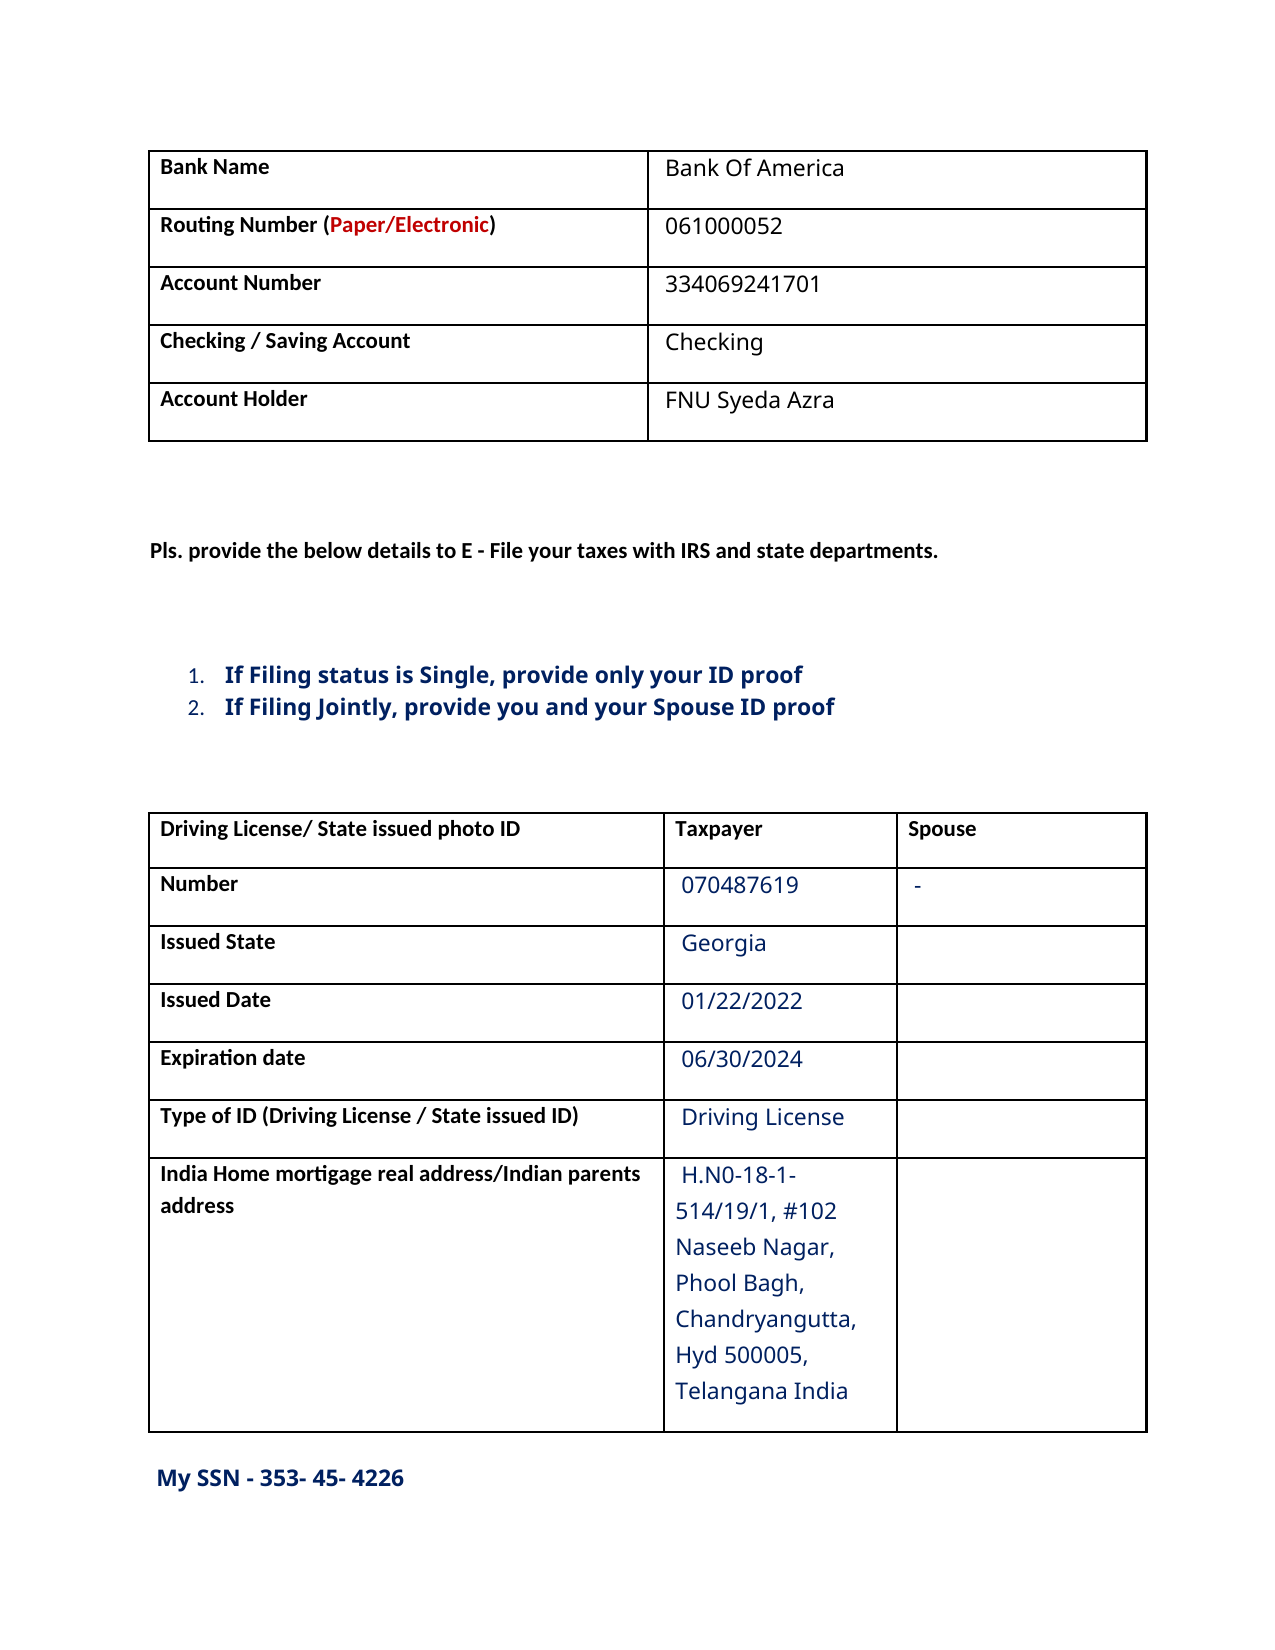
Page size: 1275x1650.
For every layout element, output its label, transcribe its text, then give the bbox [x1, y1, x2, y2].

table_header Bank Of America [649, 152, 1145, 208]
table_cell - [898, 869, 1145, 925]
table_cell Checking / Saving Account [150, 326, 647, 382]
table_header Bank Name [150, 152, 647, 208]
table_cell Driving License [665, 1101, 896, 1157]
table_cell [898, 985, 1145, 1041]
table_cell 06/30/2024 [665, 1043, 896, 1099]
table_cell [898, 1159, 1145, 1431]
table_cell FNU Syeda Azra [649, 384, 1145, 440]
table_cell [898, 927, 1145, 983]
list If Filing status is Single, provide only your ID proof [187, 659, 1125, 690]
table_cell Checking [649, 326, 1145, 382]
table_cell Account Number [150, 268, 647, 324]
table_cell 334069241701 [649, 268, 1145, 324]
table_cell Number [150, 869, 663, 925]
table_header Driving License/ State issued photo ID [150, 814, 663, 867]
table_cell 01/22/2022 [665, 985, 896, 1041]
table_cell 061000052 [649, 210, 1145, 266]
table_header Taxpayer [665, 814, 896, 867]
text Pls. provide the below details to E - File your taxes with IRS and state departments. [150, 536, 1125, 564]
table_cell Account Holder [150, 384, 647, 440]
list If Filing Jointly, provide you and your Spouse ID proof [187, 690, 1125, 722]
table_cell Type of ID (Driving License / State issued ID) [150, 1101, 663, 1157]
table_cell [898, 1101, 1145, 1157]
text My SSN - 353- 45- 4226 [150, 1462, 1125, 1493]
table_cell Issued State [150, 927, 663, 983]
table_cell Georgia [665, 927, 896, 983]
table_cell Expiration date [150, 1043, 663, 1099]
table_cell 070487619 [665, 869, 896, 925]
table_cell Issued Date [150, 985, 663, 1041]
table_cell H.N0-18-1-514/19/1, #102 Naseeb Nagar, Phool Bagh, Chandryangutta, Hyd 500005, Telangana India [665, 1159, 896, 1431]
table_header Spouse [898, 814, 1145, 867]
table_cell [898, 1043, 1145, 1099]
table_cell Routing Number (Paper/Electronic) [150, 210, 647, 266]
table_cell India Home mortigage real address/Indian parents address [150, 1159, 663, 1431]
